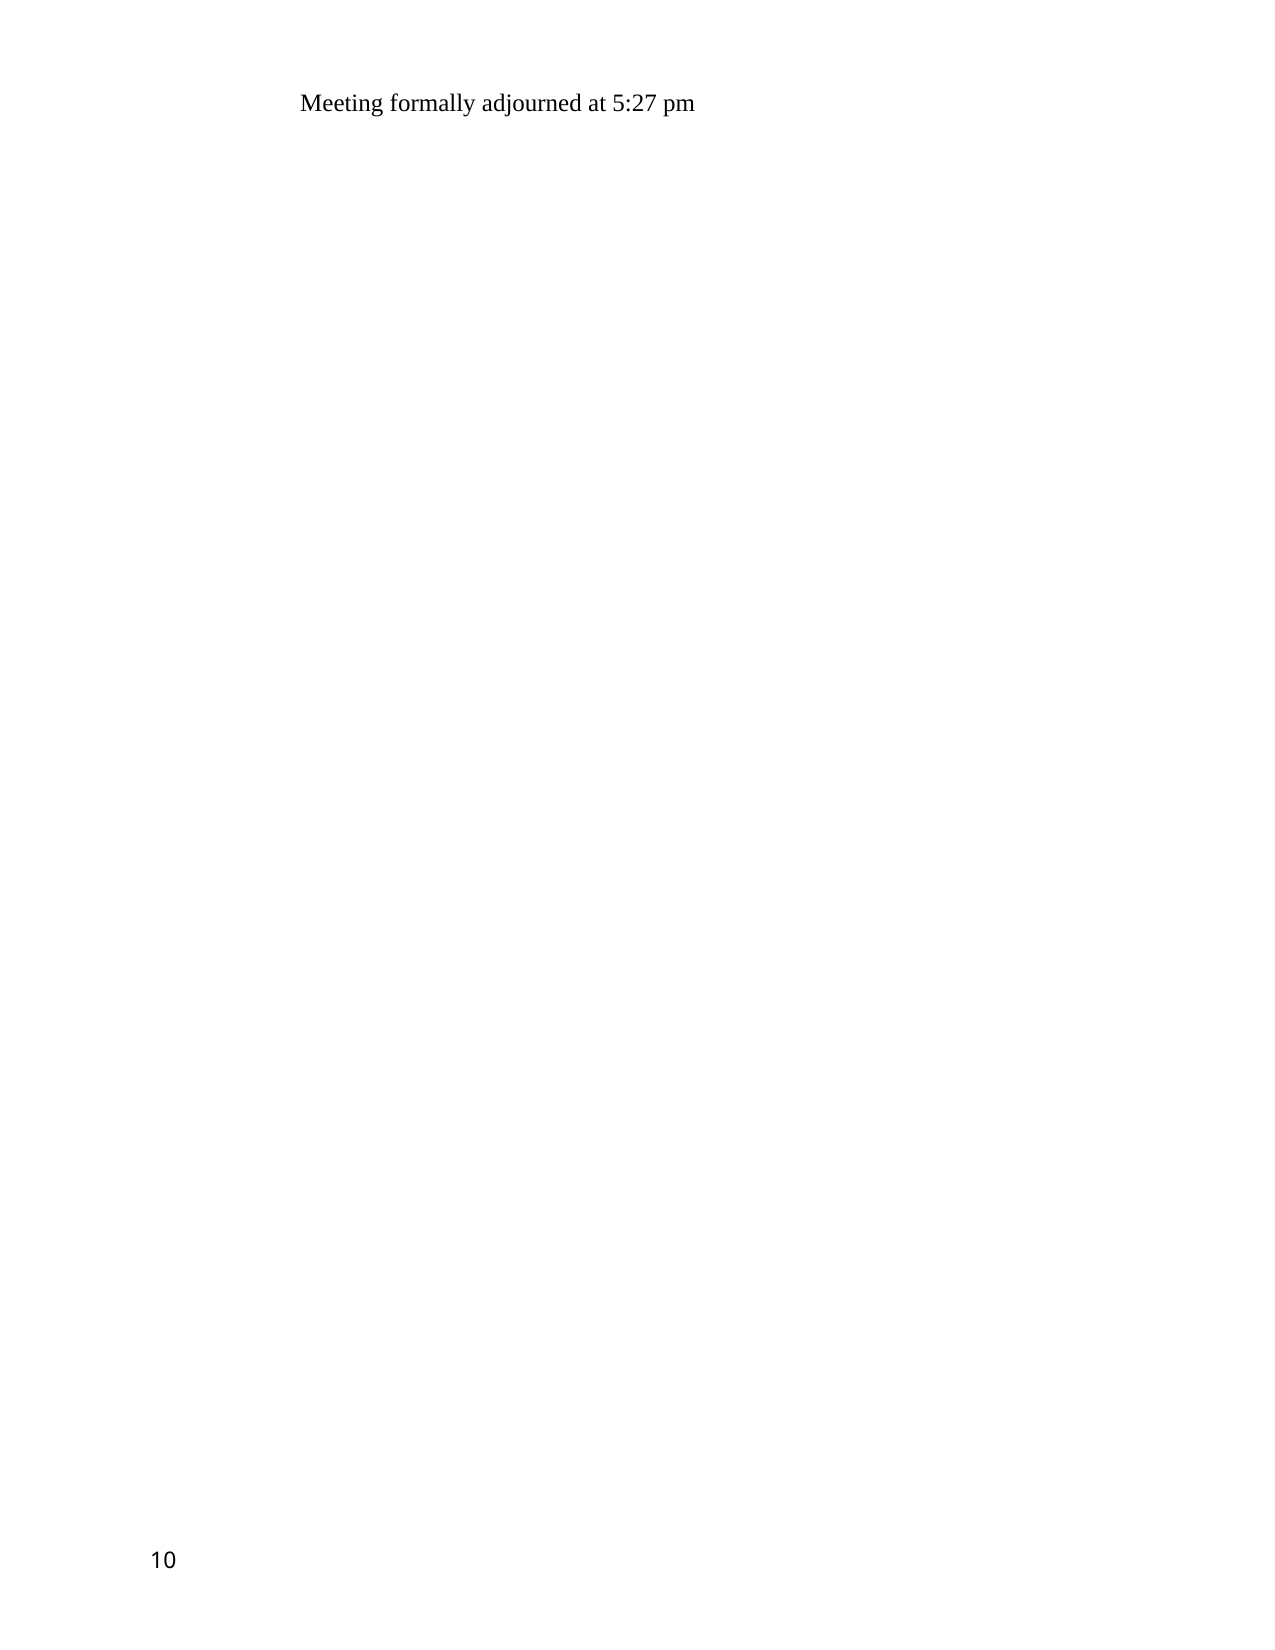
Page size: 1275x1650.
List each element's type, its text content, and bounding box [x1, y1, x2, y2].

text Meeting formally adjourned at 5:27 pm [300, 88, 1125, 116]
